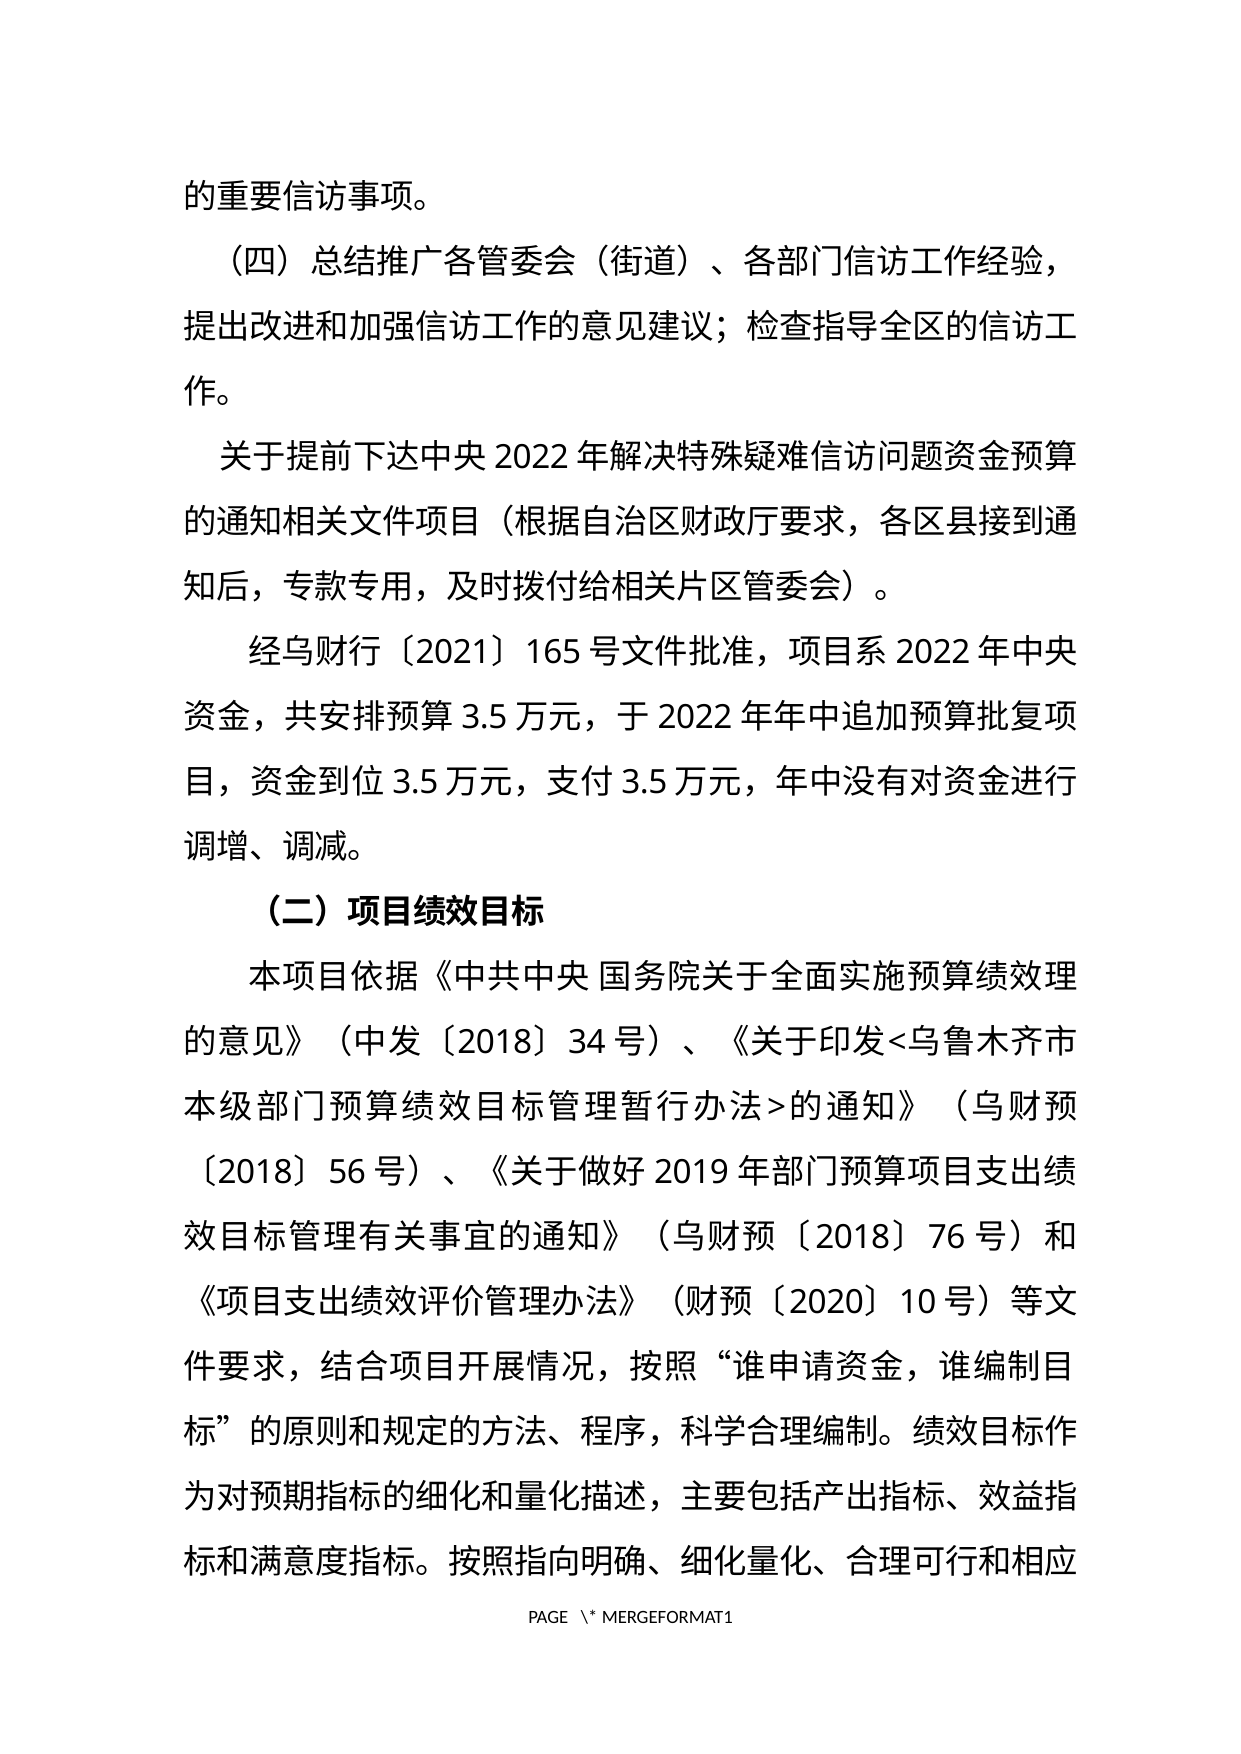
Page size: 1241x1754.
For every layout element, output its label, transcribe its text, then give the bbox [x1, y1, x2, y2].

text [183, 942, 1078, 1592]
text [183, 162, 1078, 617]
text 经乌财行〔2021〕165号文件批准，项目系2022年中央资金，共安排预算3.5万元，于2022年年中追加预算批复项目，资金到位3.5万元，支付3.5万元，年中没有对资金进行调增、调减。 [183, 617, 1078, 877]
text （二）项目绩效目标 [183, 877, 1078, 942]
